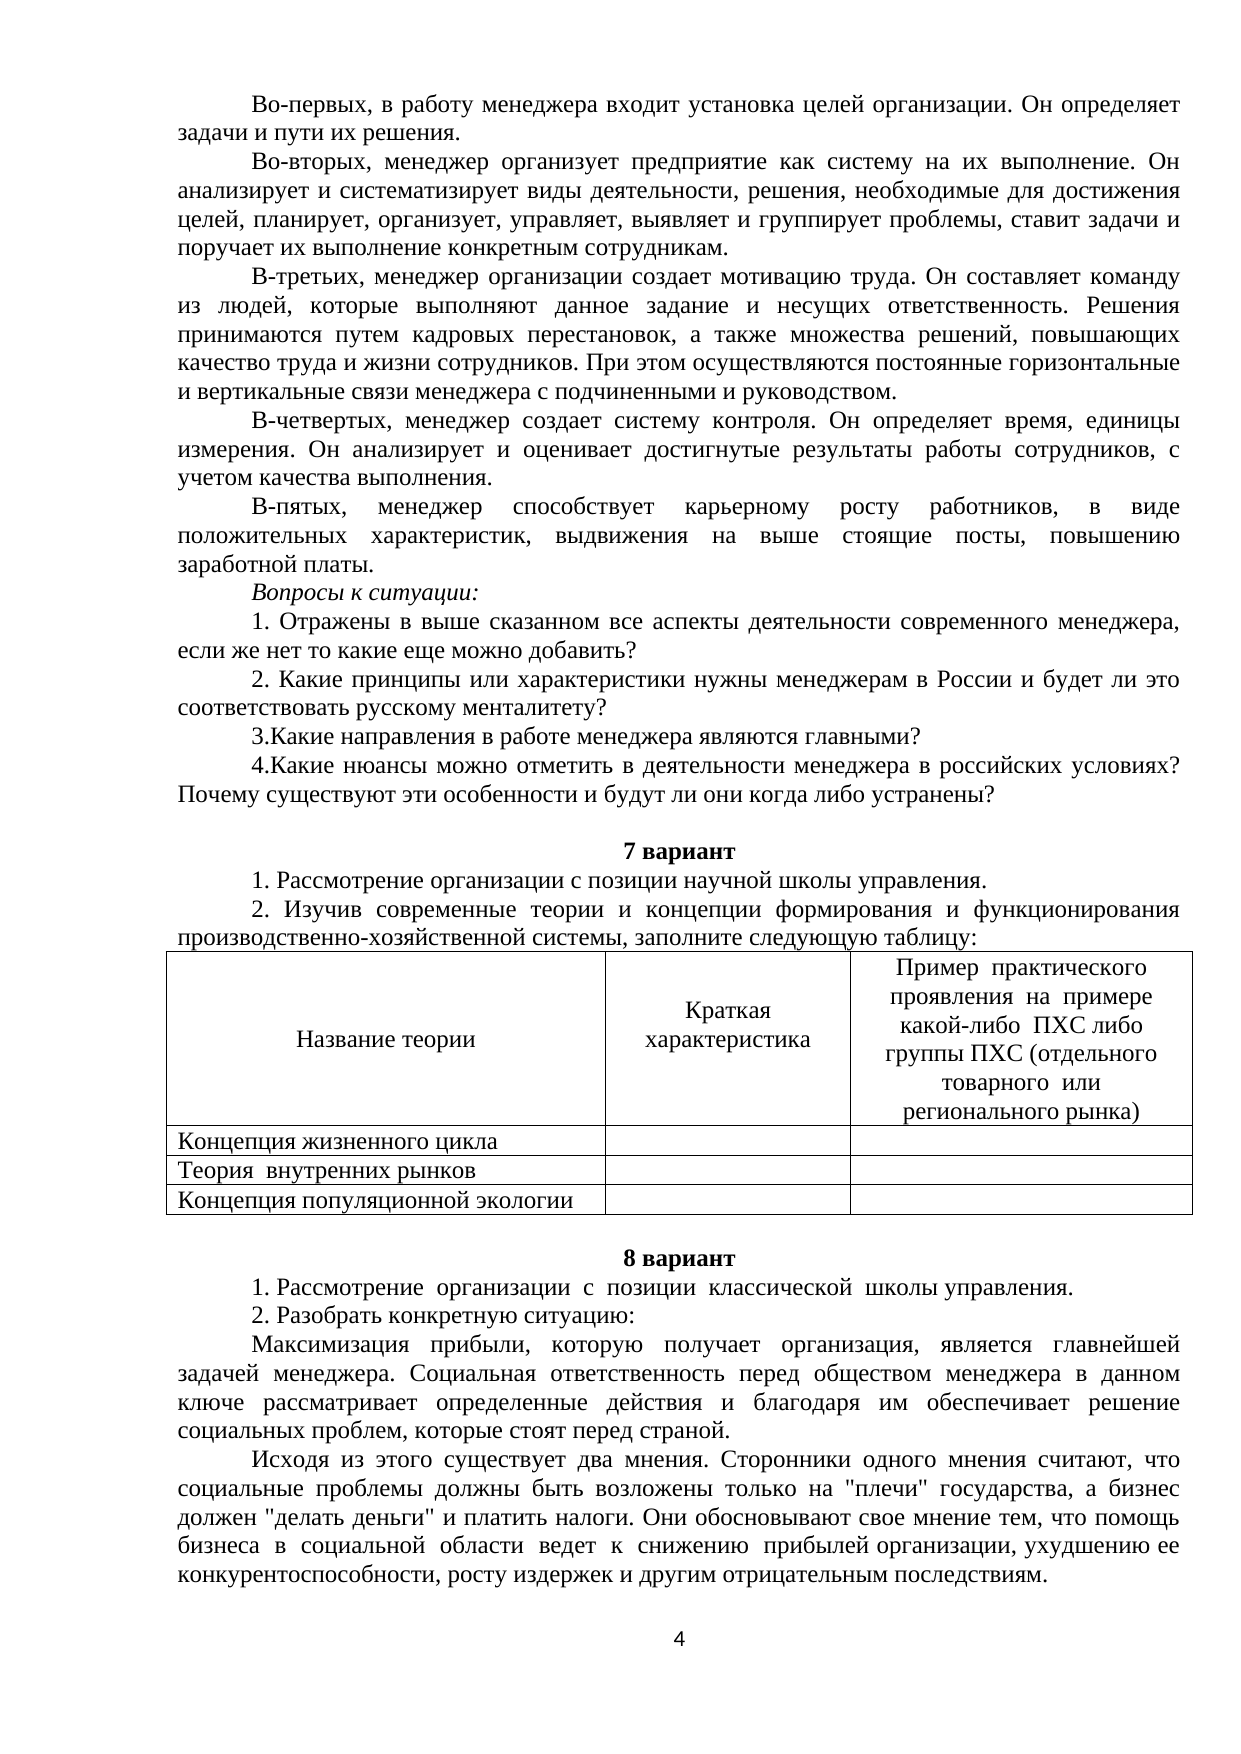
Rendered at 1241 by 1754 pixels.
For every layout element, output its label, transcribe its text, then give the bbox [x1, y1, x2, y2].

text 2. Разобрать конкретную ситуацию: [177, 1301, 1181, 1329]
text 1. Рассмотрение организации с позиции научной школы управления. [177, 865, 1181, 894]
table_cell [851, 1126, 1192, 1154]
text Исходя из этого существует два мнения. Сторонники одного мнения считают, что социальные проблемы должны быть возложены только на "плечи" государства, а бизнес должен "делать деньги" и платить налоги. Они обосновывают свое мнение тем, что помощь бизнеса в социальной области ведет к снижению прибылей организации, ухудшению ее конкурентоспособности, росту издержек и другим отрицательным последствиям. [177, 1444, 1181, 1588]
table_header Пример практического проявления на примере какой-либо ПХС либо группы ПХС (отдельного товарного или регионального рынка) [851, 952, 1192, 1125]
text 4.Какие нюансы можно отметить в деятельности менеджера в российских условиях? Почему существуют эти особенности и будут ли они когда либо устранены? [177, 750, 1181, 807]
text Вопросы к ситуации: [177, 577, 1181, 606]
text 3.Какие направления в работе менеджера являются главными? [177, 721, 1181, 750]
text 2. Изучив современные теории и концепции формирования и функционирования производственно-хозяйственной системы, заполните следующую таблицу: [177, 894, 1181, 951]
text Во-вторых, менеджер организует предприятие как систему на их выполнение. Он анализирует и систематизирует виды деятельности, решения, необходимые для достижения целей, планирует, организует, управляет, выявляет и группирует проблемы, ставит задачи и поручает их выполнение конкретным сотрудникам. [177, 146, 1181, 261]
text В-четвертых, менеджер создает систему контроля. Он определяет время, единицы измерения. Он анализирует и оценивает достигнутые результаты работы сотрудников, с учетом качества выполнения. [177, 405, 1181, 491]
text В-третьих, менеджер организации создает мотивацию труда. Он составляет команду из людей, которые выполняют данное задание и несущих ответственность. Решения принимаются путем кадровых перестановок, а также множества решений, повышающих качество труда и жизни сотрудников. При этом осуществляются постоянные горизонтальные и вертикальные связи менеджера с подчиненными и руководством. [177, 261, 1181, 405]
table_header Название теории [167, 952, 605, 1125]
table_cell Концепция жизненного цикла [167, 1126, 605, 1154]
text Максимизация прибыли, которую получает организация, является главнейшей задачей менеджера. Социальная ответственность перед обществом менеджера в данном ключе рассматривает определенные действия и благодаря им обеспечивает решение социальных проблем, которые стоят перед страной. [177, 1329, 1181, 1444]
table_cell Теория внутренних рынков [167, 1156, 605, 1184]
table_cell [606, 1156, 850, 1184]
text 1. Отражены в выше сказанном все аспекты деятельности современного менеджера, если же нет то какие еще можно добавить? [177, 606, 1181, 664]
text 7 вариант [177, 836, 1181, 865]
table_header Краткая характеристика [606, 952, 850, 1125]
text В-пятых, менеджер способствует карьерному росту работников, в виде положительных характеристик, выдвижения на выше стоящие посты, повышению заработной платы. [177, 491, 1181, 577]
table_cell [851, 1156, 1192, 1184]
text 1. Рассмотрение организации с позиции классической школы управления. [177, 1272, 1181, 1301]
table_cell Концепция популяционной экологии [167, 1185, 605, 1214]
text 2. Какие принципы или характеристики нужны менеджерам в России и будет ли это соответствовать русскому менталитету? [177, 664, 1181, 721]
text 8 вариант [177, 1243, 1181, 1272]
table_cell [606, 1126, 850, 1154]
text Во-первых, в работу менеджера входит установка целей организации. Он определяет задачи и пути их решения. [177, 89, 1181, 146]
table_cell [851, 1185, 1192, 1214]
table_cell [606, 1185, 850, 1214]
